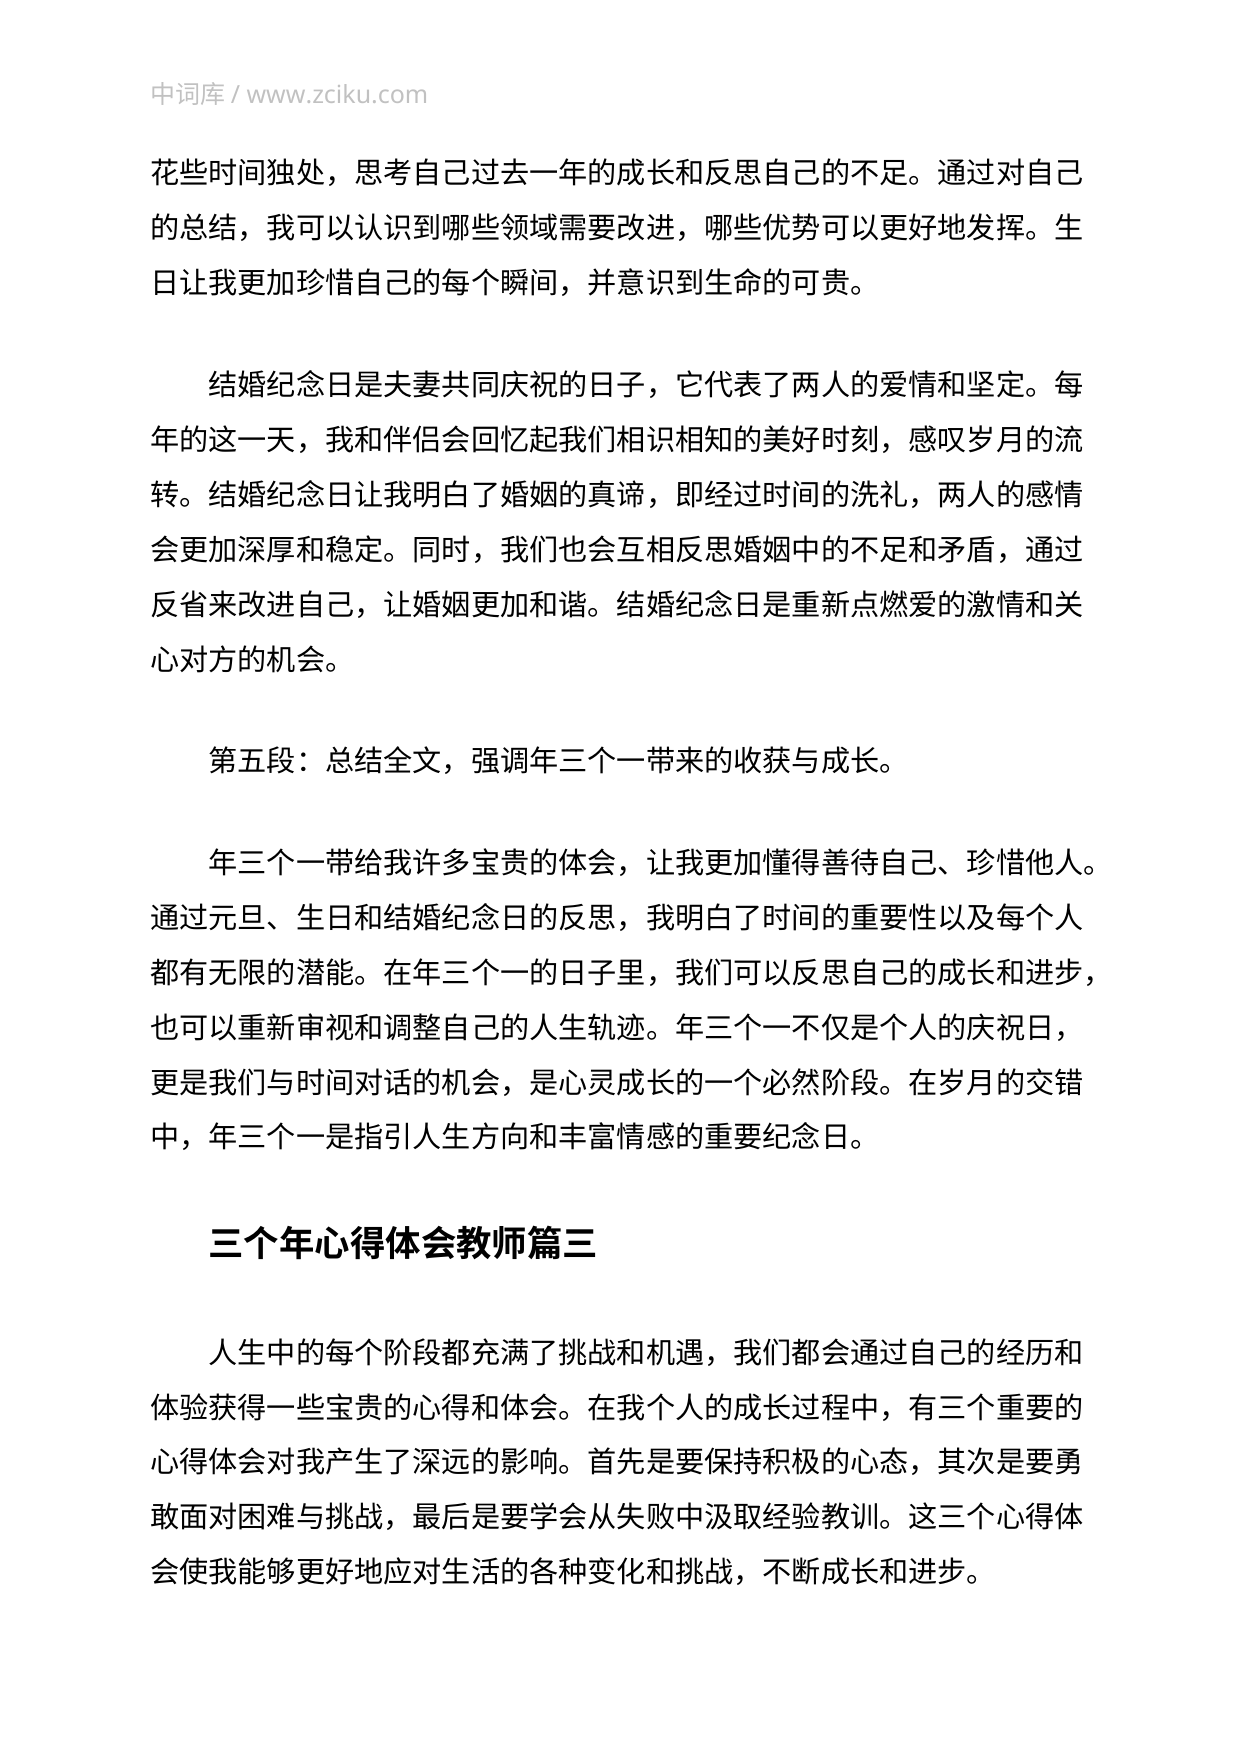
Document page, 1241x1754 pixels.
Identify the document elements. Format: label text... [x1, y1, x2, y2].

text 人生中的每个阶段都充满了挑战和机遇，我们都会通过自己的经历和体验获得一些宝贵的心得和体会。在我个人的成长过程中，有三个重要的心得体会对我产生了深远的影响。首先是要保持积极的心态，其次是要勇敢面对困难与挑战，最后是要学会从失败中汲取经验教训。这三个心得体会使我能够更好地应对生活的各种变化和挑战，不断成长和进步。 [150, 1329, 1090, 1591]
text 结婚纪念日是夫妻共同庆祝的日子，它代表了两人的爱情和坚定。每年的这一天，我和伴侣会回忆起我们相识相知的美好时刻，感叹岁月的流转。结婚纪念日让我明白了婚姻的真谛，即经过时间的洗礼，两人的感情会更加深厚和稳定。同时，我们也会互相反思婚姻中的不足和矛盾，通过反省来改进自己，让婚姻更加和谐。结婚纪念日是重新点燃爱的激情和关心对方的机会。 [150, 362, 1090, 678]
text 第五段：总结全文，强调年三个一带来的收获与成长。 [150, 738, 1090, 780]
text 年三个一带给我许多宝贵的体会，让我更加懂得善待自己、珍惜他人。通过元旦、生日和结婚纪念日的反思，我明白了时间的重要性以及每个人都有无限的潜能。在年三个一的日子里，我们可以反思自己的成长和进步，也可以重新审视和调整自己的人生轨迹。年三个一不仅是个人的庆祝日，更是我们与时间对话的机会，是心灵成长的一个必然阶段。在岁月的交错中，年三个一是指引人生方向和丰富情感的重要纪念日。 [150, 839, 1090, 1156]
text 三个年心得体会教师篇三 [150, 1216, 1090, 1267]
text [150, 150, 1090, 302]
